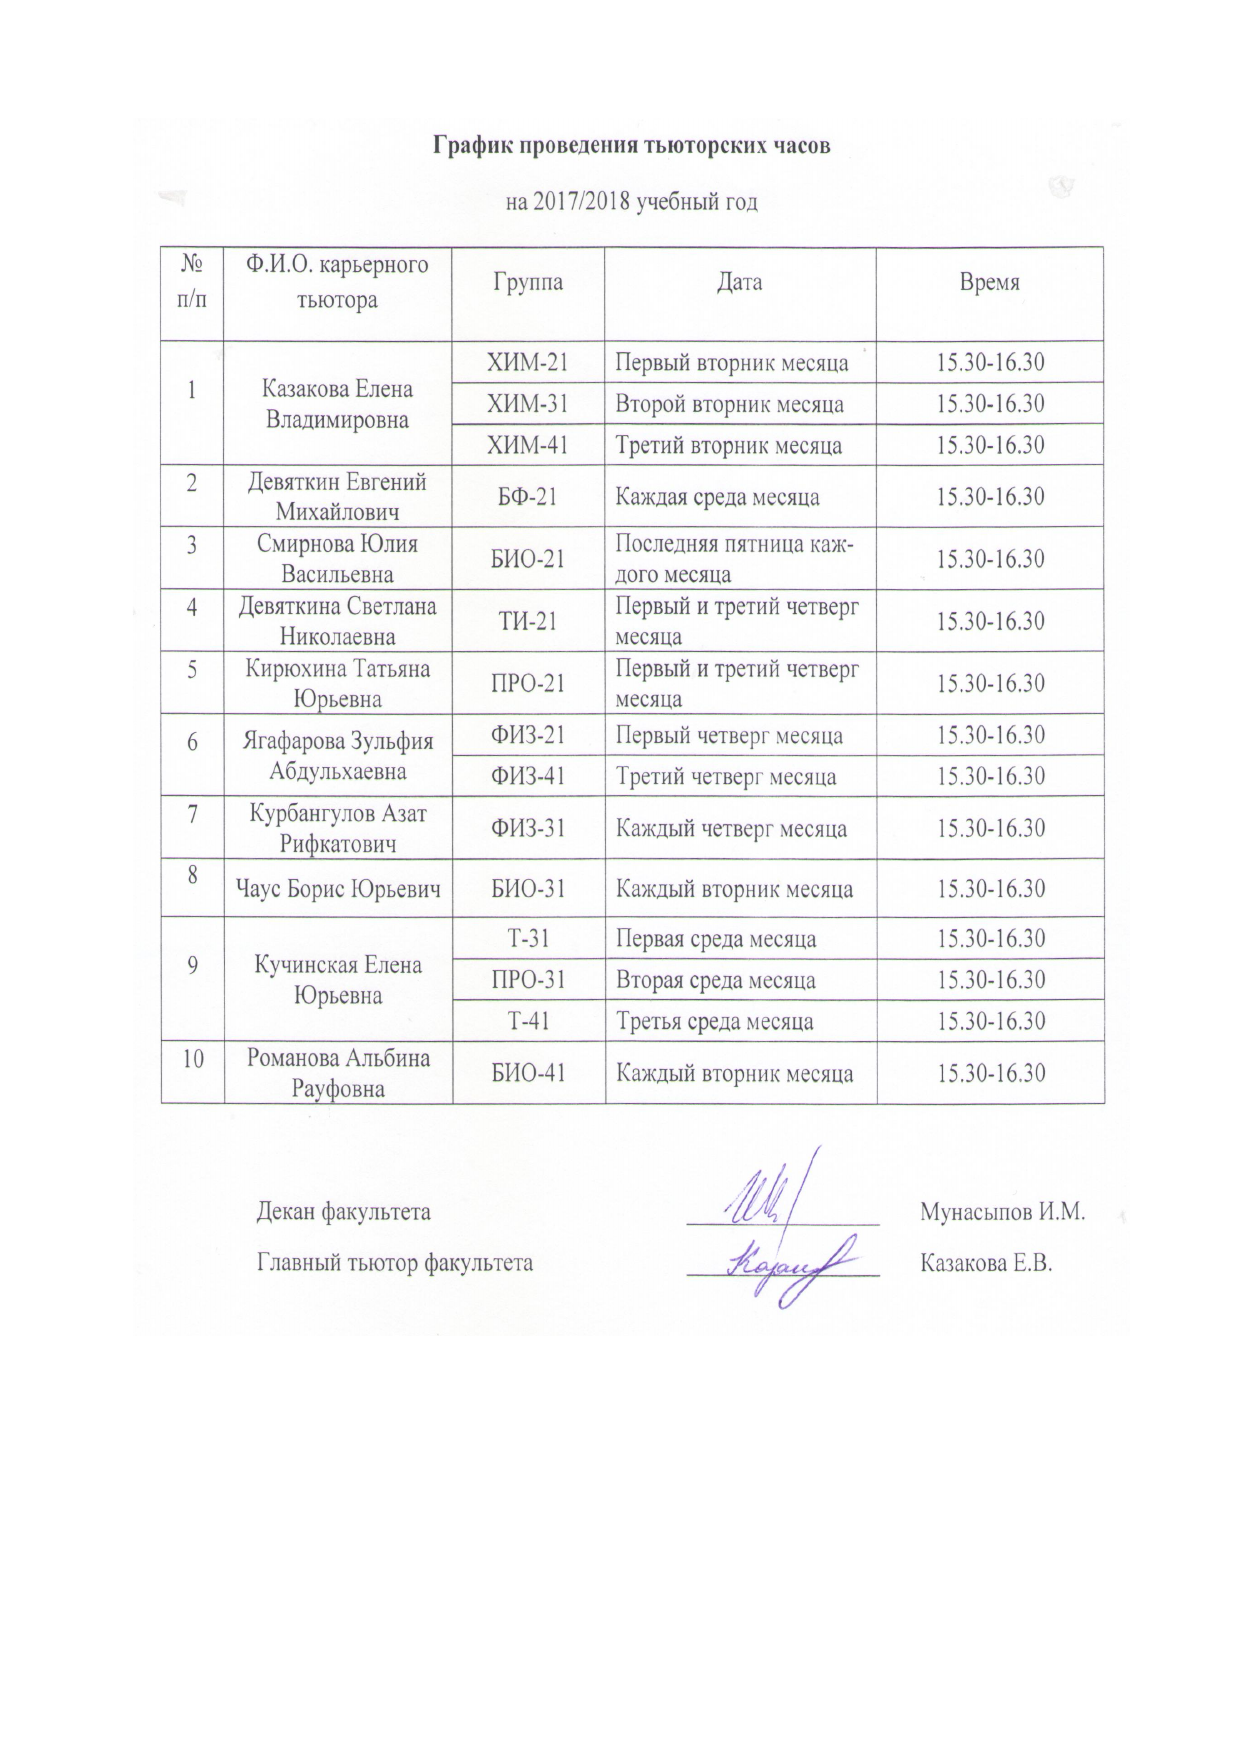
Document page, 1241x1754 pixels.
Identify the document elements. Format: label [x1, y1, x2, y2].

picture [132, 118, 1130, 1336]
